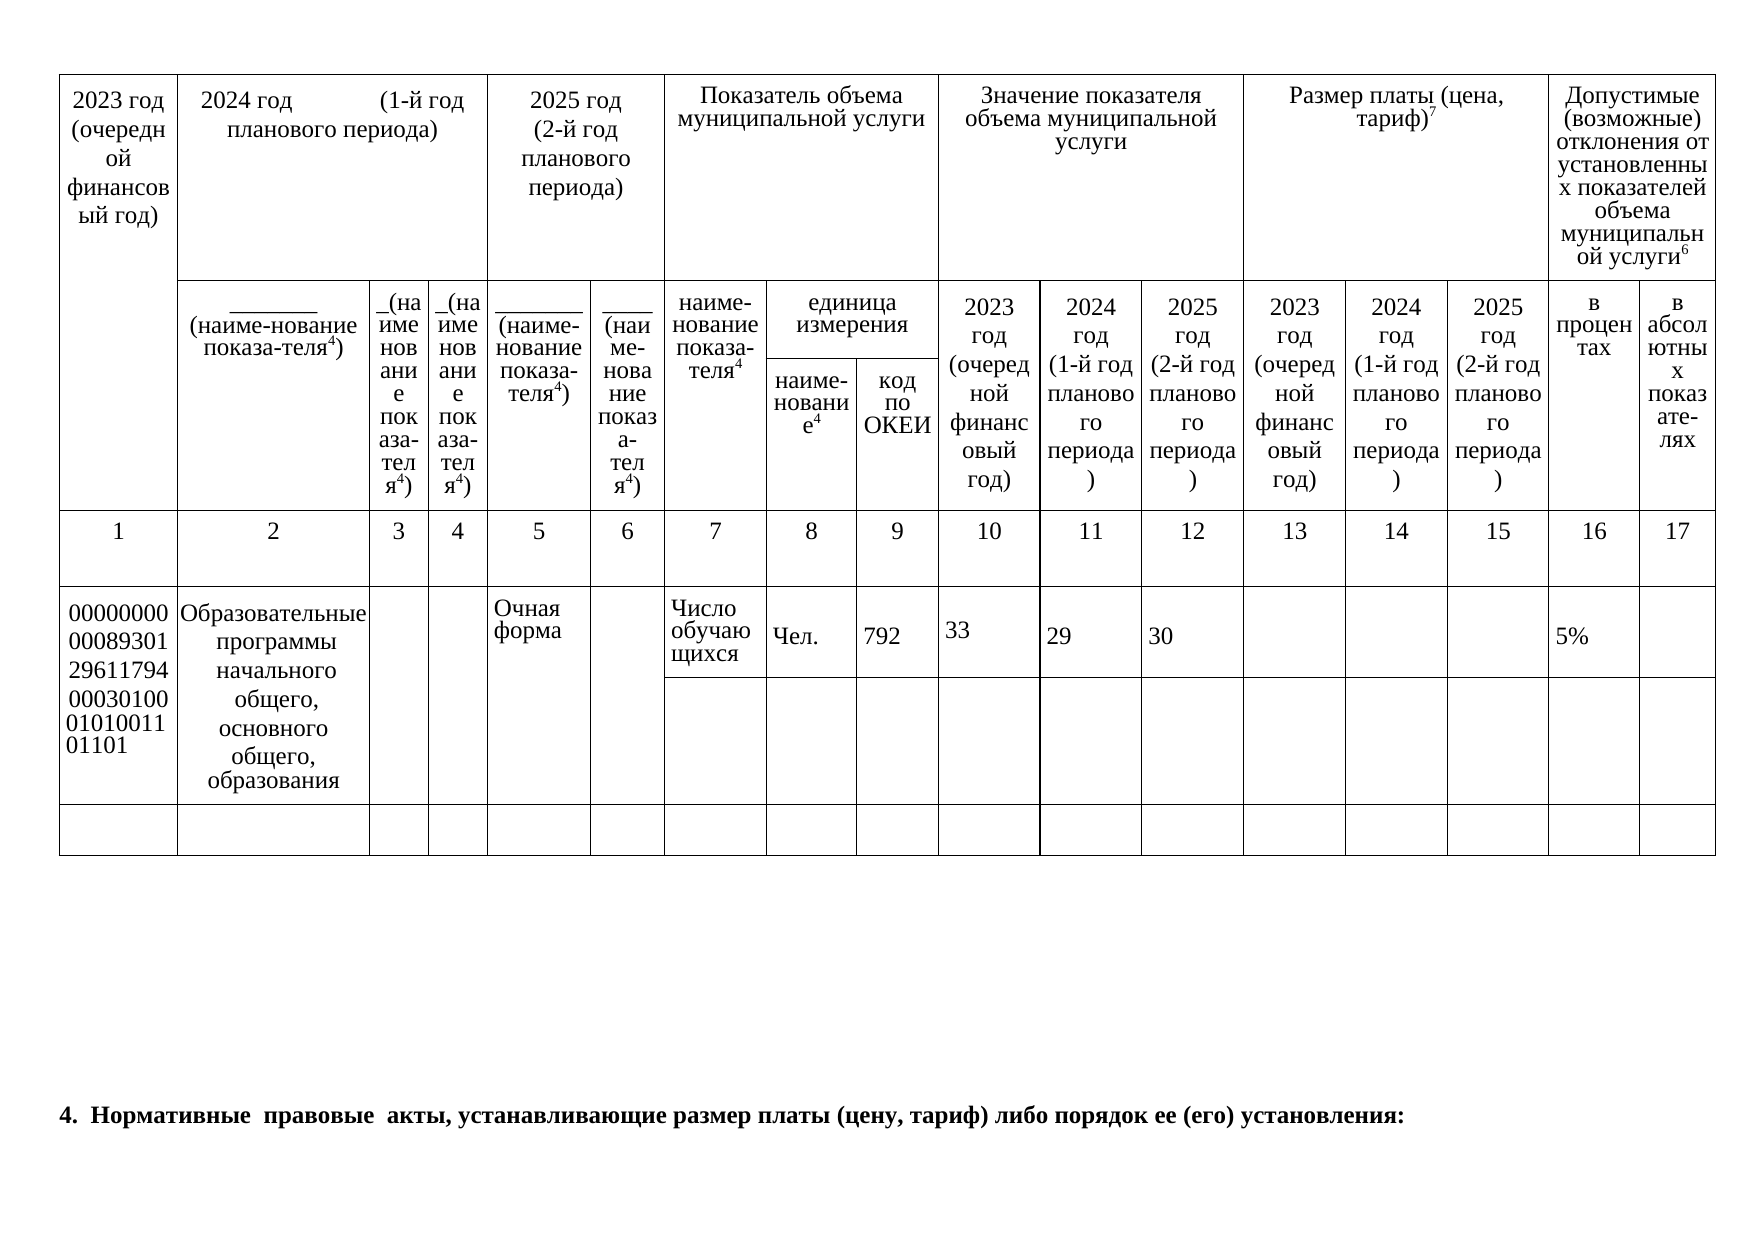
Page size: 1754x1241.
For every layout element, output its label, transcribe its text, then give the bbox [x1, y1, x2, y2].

table_cell 5% [1549, 587, 1639, 677]
table_cell 9 [857, 511, 938, 586]
table_cell 2 [178, 511, 369, 586]
table_cell 33 [939, 587, 1039, 677]
table_cell 2024 год (1-й год планового периода) [1041, 281, 1141, 509]
table_cell 2025 год (2-й год планового периода) [1448, 281, 1548, 509]
table_cell наиме-нование показа-теля4 [665, 281, 766, 509]
table_cell 16 [1549, 511, 1639, 586]
table_cell [1640, 805, 1715, 855]
table_cell единица измерения [767, 281, 938, 358]
table_cell 17 [1640, 511, 1715, 586]
table_cell 792 [857, 587, 938, 677]
table_cell 7 [665, 511, 766, 586]
table_cell _______ (наиме-нование показа-теля4) [178, 281, 369, 509]
table_cell 6 [591, 511, 664, 586]
table_cell [1549, 805, 1639, 855]
table_cell Образовательные программы начального общего, основного общего, образования [178, 587, 369, 804]
table_cell [939, 678, 1039, 804]
table_cell 29 [1041, 587, 1141, 677]
table_cell [1244, 805, 1345, 855]
table_cell 15 [1448, 511, 1548, 586]
table_header 2024 год (1-й год планового периода) [178, 75, 487, 280]
table_cell [1346, 587, 1447, 677]
table_cell [1041, 678, 1141, 804]
table_cell [1346, 805, 1447, 855]
table_cell 13 [1244, 511, 1345, 586]
table_cell [857, 678, 938, 804]
table_cell [488, 805, 590, 855]
table_cell 10 [939, 511, 1039, 586]
table_cell 5 [488, 511, 590, 586]
table_cell [857, 805, 938, 855]
table_header Размер платы (цена, тариф)7 [1244, 75, 1548, 280]
table_cell 30 [1142, 587, 1243, 677]
table_cell 1 [60, 511, 177, 586]
table_cell 12 [1142, 511, 1243, 586]
table_cell 2023 год (очередной финансовый год) [939, 281, 1039, 509]
table_cell 2024 год (1-й год планового периода) [1346, 281, 1447, 509]
table_cell 2025 год (2-й год планового периода) [1142, 281, 1243, 509]
table_cell [591, 805, 664, 855]
table_cell [1142, 805, 1243, 855]
table_header 2025 год (2-й год планового периода) [488, 75, 664, 280]
table_cell код по ОКЕИ [857, 359, 938, 509]
table_cell [1448, 805, 1548, 855]
table_cell [429, 587, 487, 804]
table_cell [1640, 678, 1715, 804]
table_cell [1448, 587, 1548, 677]
table_cell [1346, 678, 1447, 804]
table_cell [1244, 587, 1345, 677]
table_cell 3 [370, 511, 428, 586]
table_cell 14 [1346, 511, 1447, 586]
table_cell [1448, 678, 1548, 804]
table_cell [665, 678, 766, 804]
table_cell [1142, 678, 1243, 804]
table_cell _(наименование показа-теля4) [370, 281, 428, 509]
table_cell [767, 678, 856, 804]
table_header Показатель объема муниципальной услуги [665, 75, 938, 280]
table_cell 2023 год (очередной финансовый год) [1244, 281, 1345, 509]
table_cell в абсолютных показате-лях [1640, 281, 1715, 509]
table_cell _______ (наиме-нование показа-теля4) [488, 281, 590, 509]
table_cell [1549, 678, 1639, 804]
table_cell [1244, 678, 1345, 804]
table_cell [1041, 805, 1141, 855]
table_header 2023 год (очередной финансовый год) [60, 75, 177, 509]
table_cell _(наименование показа-теля4) [429, 281, 487, 509]
table_cell Очная форма [488, 587, 590, 804]
table_cell в процентах [1549, 281, 1639, 509]
table_header Допустимые (возможные) отклонения от установленных показателей объема муниципальной услуги6 [1549, 75, 1715, 280]
table_cell наиме-нование4 [767, 359, 856, 509]
table_cell [591, 587, 664, 804]
table_cell [178, 805, 369, 855]
table_cell Чел. [767, 587, 856, 677]
table_cell [429, 805, 487, 855]
table_cell 11 [1041, 511, 1141, 586]
table_cell Число обучающихся [665, 587, 766, 677]
table_cell [370, 805, 428, 855]
table_cell [60, 805, 177, 855]
table_cell [665, 805, 766, 855]
table_cell [1640, 587, 1715, 677]
table_cell [767, 805, 856, 855]
table_cell 8 [767, 511, 856, 586]
table_cell [939, 805, 1039, 855]
table_header Значение показателя объема муниципальной услуги [939, 75, 1243, 280]
table_cell ____ (наиме-нование показа-теля4) [591, 281, 664, 509]
table_cell [370, 587, 428, 804]
table_cell 0000000000089301 29611794 00030100 0101001101101 [60, 587, 177, 804]
table_cell 4 [429, 511, 487, 586]
text 4. Нормативные правовые акты, устанавливающие размер платы (цену, тариф) либо порядок ее (его) установления: [59, 1100, 1695, 1129]
